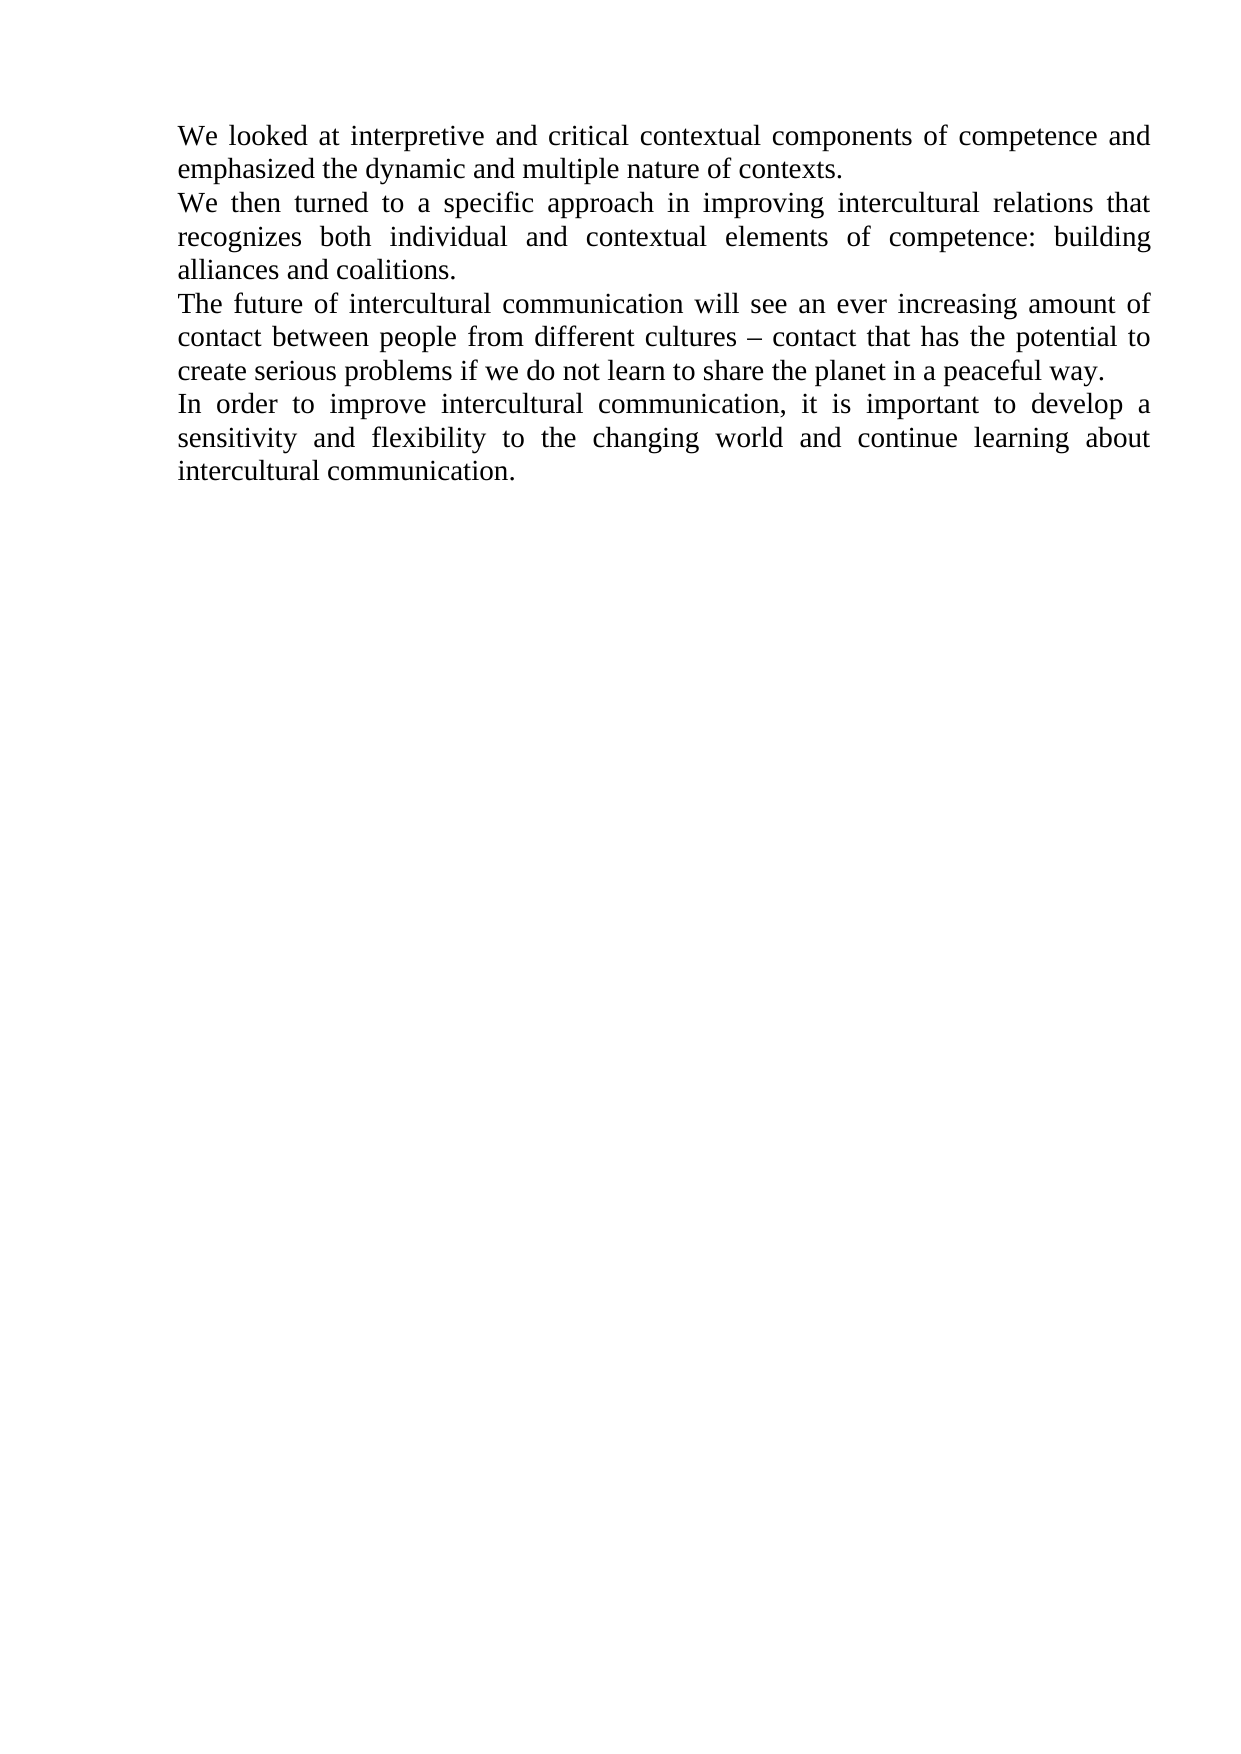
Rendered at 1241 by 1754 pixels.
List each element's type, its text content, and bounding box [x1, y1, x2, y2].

text In order to improve intercultural communication, it is important to develop a sensitivity and flexibility to the changing world and continue learning about intercultural communication. [177, 386, 1152, 487]
text We looked at interpretive and critical contextual components of competence and emphasized the dynamic and multiple nature of contexts. [177, 118, 1152, 185]
text We then turned to a specific approach in improving intercultural relations that recognizes both individual and contextual elements of competence: building alliances and coalitions. [177, 185, 1152, 286]
text The future of intercultural communication will see an ever increasing amount of contact between people from different cultures – contact that has the potential to create serious problems if we do not learn to share the planet in a peaceful way. [177, 286, 1152, 386]
